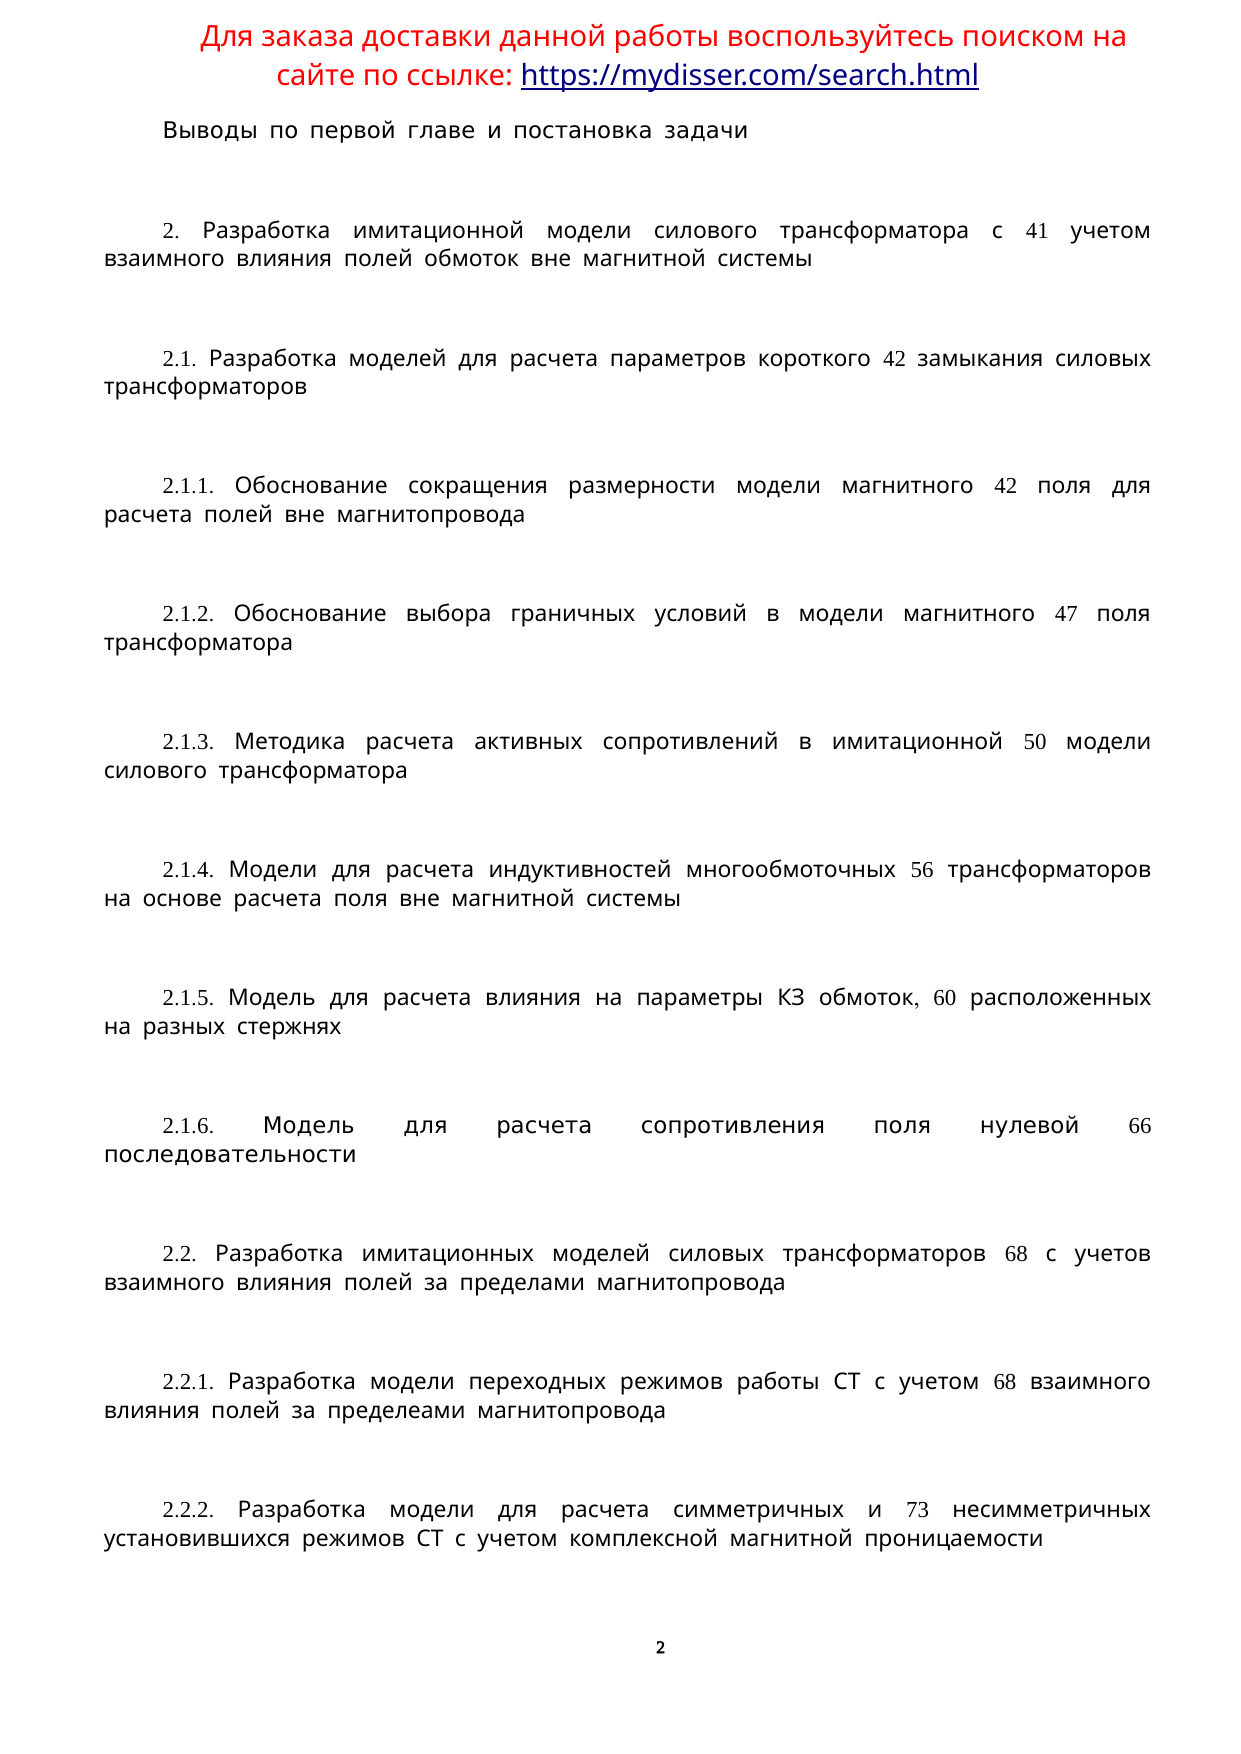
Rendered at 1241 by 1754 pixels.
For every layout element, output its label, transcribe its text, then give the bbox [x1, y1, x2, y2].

text 2.1.3. Методика расчета активных сопротивлений в имитационной 50 модели силового трансформатора [103, 726, 1152, 783]
text 2.1.6. Модель для расчета сопротивления поля нулевой 66 последовательности [103, 1109, 1152, 1167]
text Выводы по первой главе и постановка задачи [103, 115, 1152, 144]
text 2.1.5. Модель для расчета влияния на параметры КЗ обмоток, 60 расположенных на разных стержнях [103, 982, 1152, 1039]
text 2.1.2. Обоснование выбора граничных условий в модели магнитного 47 поля трансформатора [103, 598, 1152, 655]
text 2.2. Разработка имитационных моделей силовых трансформаторов 68 с учетов взаимного влияния полей за пределами магнитопровода [103, 1237, 1152, 1295]
text 2.2.2. Разработка модели для расчета симметричных и 73 несимметричных установившихся режимов СТ с учетом комплексной магнитной проницаемости [103, 1493, 1152, 1551]
text 2.2.1. Разработка модели переходных режимов работы СТ с учетом 68 взаимного влияния полей за пределеами магнитопровода [103, 1365, 1152, 1423]
text 2.1.1. Обоснование сокращения размерности модели магнитного 42 поля для расчета полей вне магнитопровода [103, 470, 1152, 527]
text 2.1.4. Модели для расчета индуктивностей многообмоточных 56 трансформаторов на основе расчета поля вне магнитной системы [103, 854, 1152, 911]
text 2. Разработка имитационной модели силового трансформатора с 41 учетом взаимного влияния полей обмоток вне магнитной системы [103, 214, 1152, 272]
text 2.1. Разработка моделей для расчета параметров короткого 42 замыкания силовых трансформаторов [103, 342, 1152, 399]
